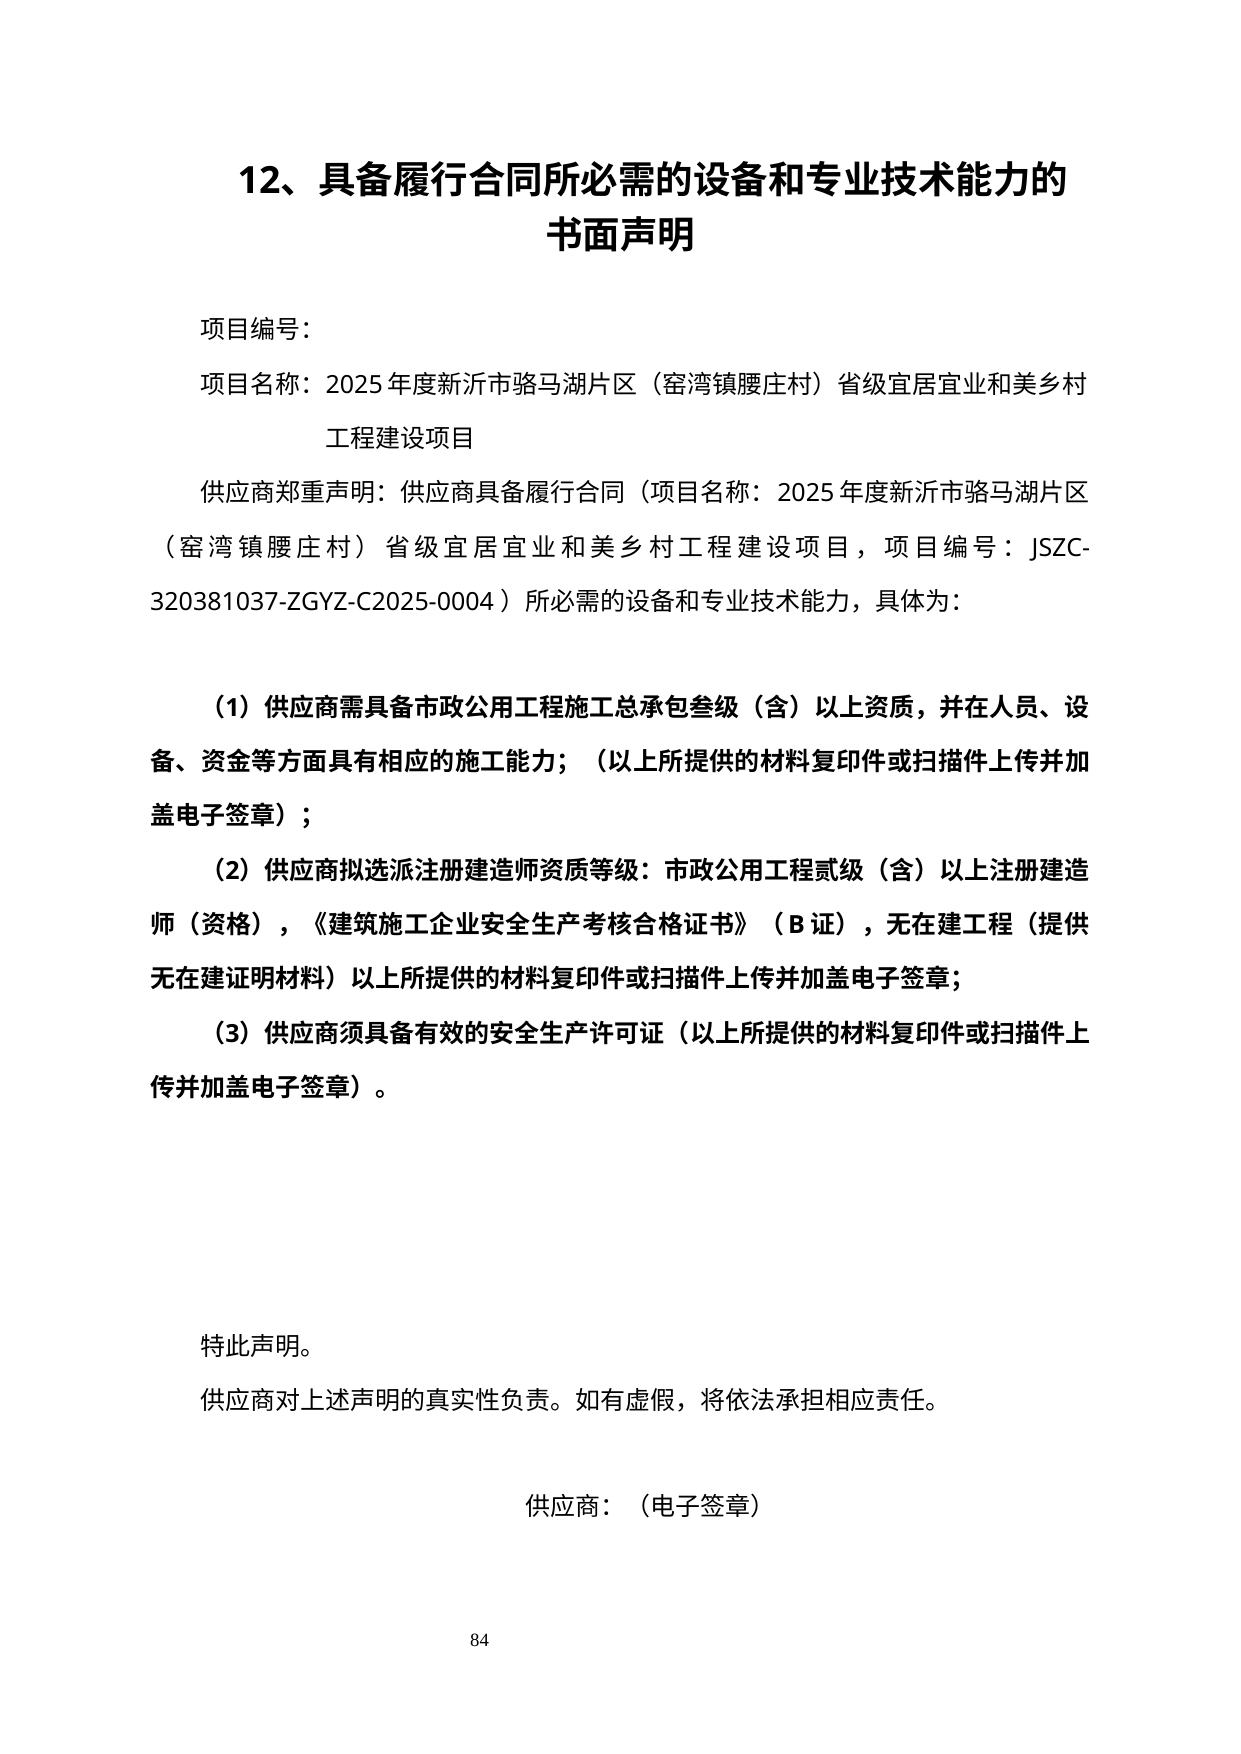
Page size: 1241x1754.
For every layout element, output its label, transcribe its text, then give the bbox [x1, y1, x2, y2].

text 供应商郑重声明：供应商具备履行合同（项目名称：2025年度新沂市骆马湖片区（窑湾镇腰庄村）省级宜居宜业和美乡村工程建设项目，项目编号：JSZC-320381037-ZGYZ-C2025-0004 ）所必需的设备和专业技术能力，具体为： [150, 473, 1090, 618]
text 特此声明。 [150, 1326, 1090, 1362]
text 项目编号： [150, 310, 1090, 346]
text （1）供应商需具备市政公用工程施工总承包叁级（含）以上资质，并在人员、设备、资金等方面具有相应的施工能力；（以上所提供的材料复印件或扫描件上传并加盖电子签章）； [150, 687, 1090, 832]
text 供应商对上述声明的真实性负责。如有虚假，将依法承担相应责任。 [150, 1381, 1090, 1417]
text （3）供应商须具备有效的安全生产许可证（以上所提供的材料复印件或扫描件上传并加盖电子签章）。 [150, 1013, 1090, 1104]
text 12、具备履行合同所必需的设备和专业技术能力的 [237, 150, 1090, 204]
text （2）供应商拟选派注册建造师资质等级：市政公用工程贰级（含）以上注册建造师（资格），《建筑施工企业安全生产考核合格证书》（B证），无在建工程（提供无在建证明材料）以上所提供的材料复印件或扫描件上传并加盖电子签章； [150, 850, 1090, 995]
text 供应商：（电子签章） [150, 1486, 1090, 1522]
text 书面声明 [150, 204, 1090, 259]
text 项目名称：2025年度新沂市骆马湖片区（窑湾镇腰庄村）省级宜居宜业和美乡村工程建设项目 [200, 364, 1090, 455]
